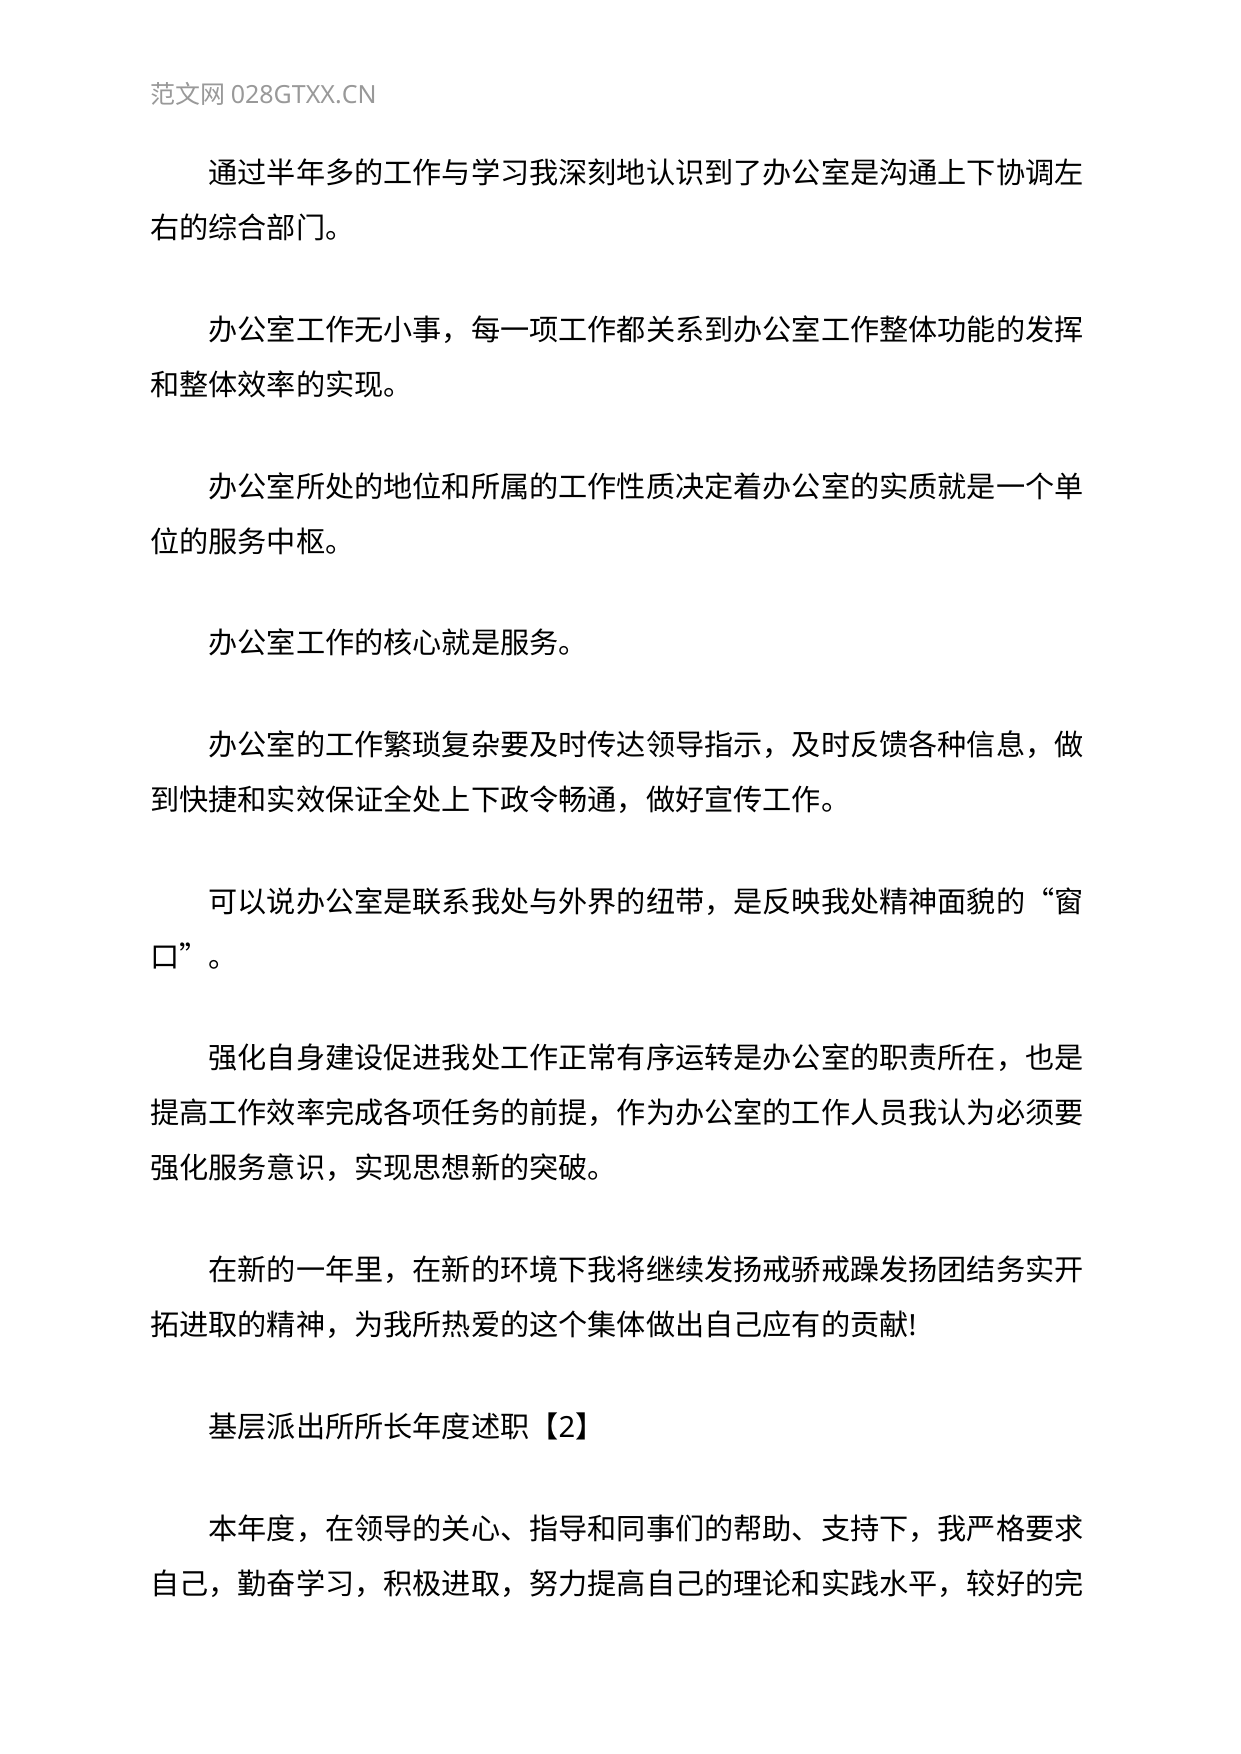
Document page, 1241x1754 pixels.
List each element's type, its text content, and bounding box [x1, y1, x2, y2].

text 在新的一年里，在新的环境下我将继续发扬戒骄戒躁发扬团结务实开拓进取的精神，为我所热爱的这个集体做出自己应有的贡献! [150, 1247, 1090, 1344]
text 办公室的工作繁琐复杂要及时传达领导指示，及时反馈各种信息，做到快捷和实效保证全处上下政令畅通，做好宣传工作。 [150, 722, 1090, 819]
text 办公室工作无小事，每一项工作都关系到办公室工作整体功能的发挥和整体效率的实现。 [150, 307, 1090, 404]
text 通过半年多的工作与学习我深刻地认识到了办公室是沟通上下协调左右的综合部门。 [150, 150, 1090, 247]
text 办公室所处的地位和所属的工作性质决定着办公室的实质就是一个单位的服务中枢。 [150, 463, 1090, 561]
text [150, 1506, 1090, 1603]
text 基层派出所所长年度述职【2】 [150, 1403, 1090, 1446]
text 可以说办公室是联系我处与外界的纽带，是反映我处精神面貌的“窗口”。 [150, 878, 1090, 976]
text 办公室工作的核心就是服务。 [150, 620, 1090, 662]
text 强化自身建设促进我处工作正常有序运转是办公室的职责所在，也是提高工作效率完成各项任务的前提，作为办公室的工作人员我认为必须要强化服务意识，实现思想新的突破。 [150, 1035, 1090, 1187]
